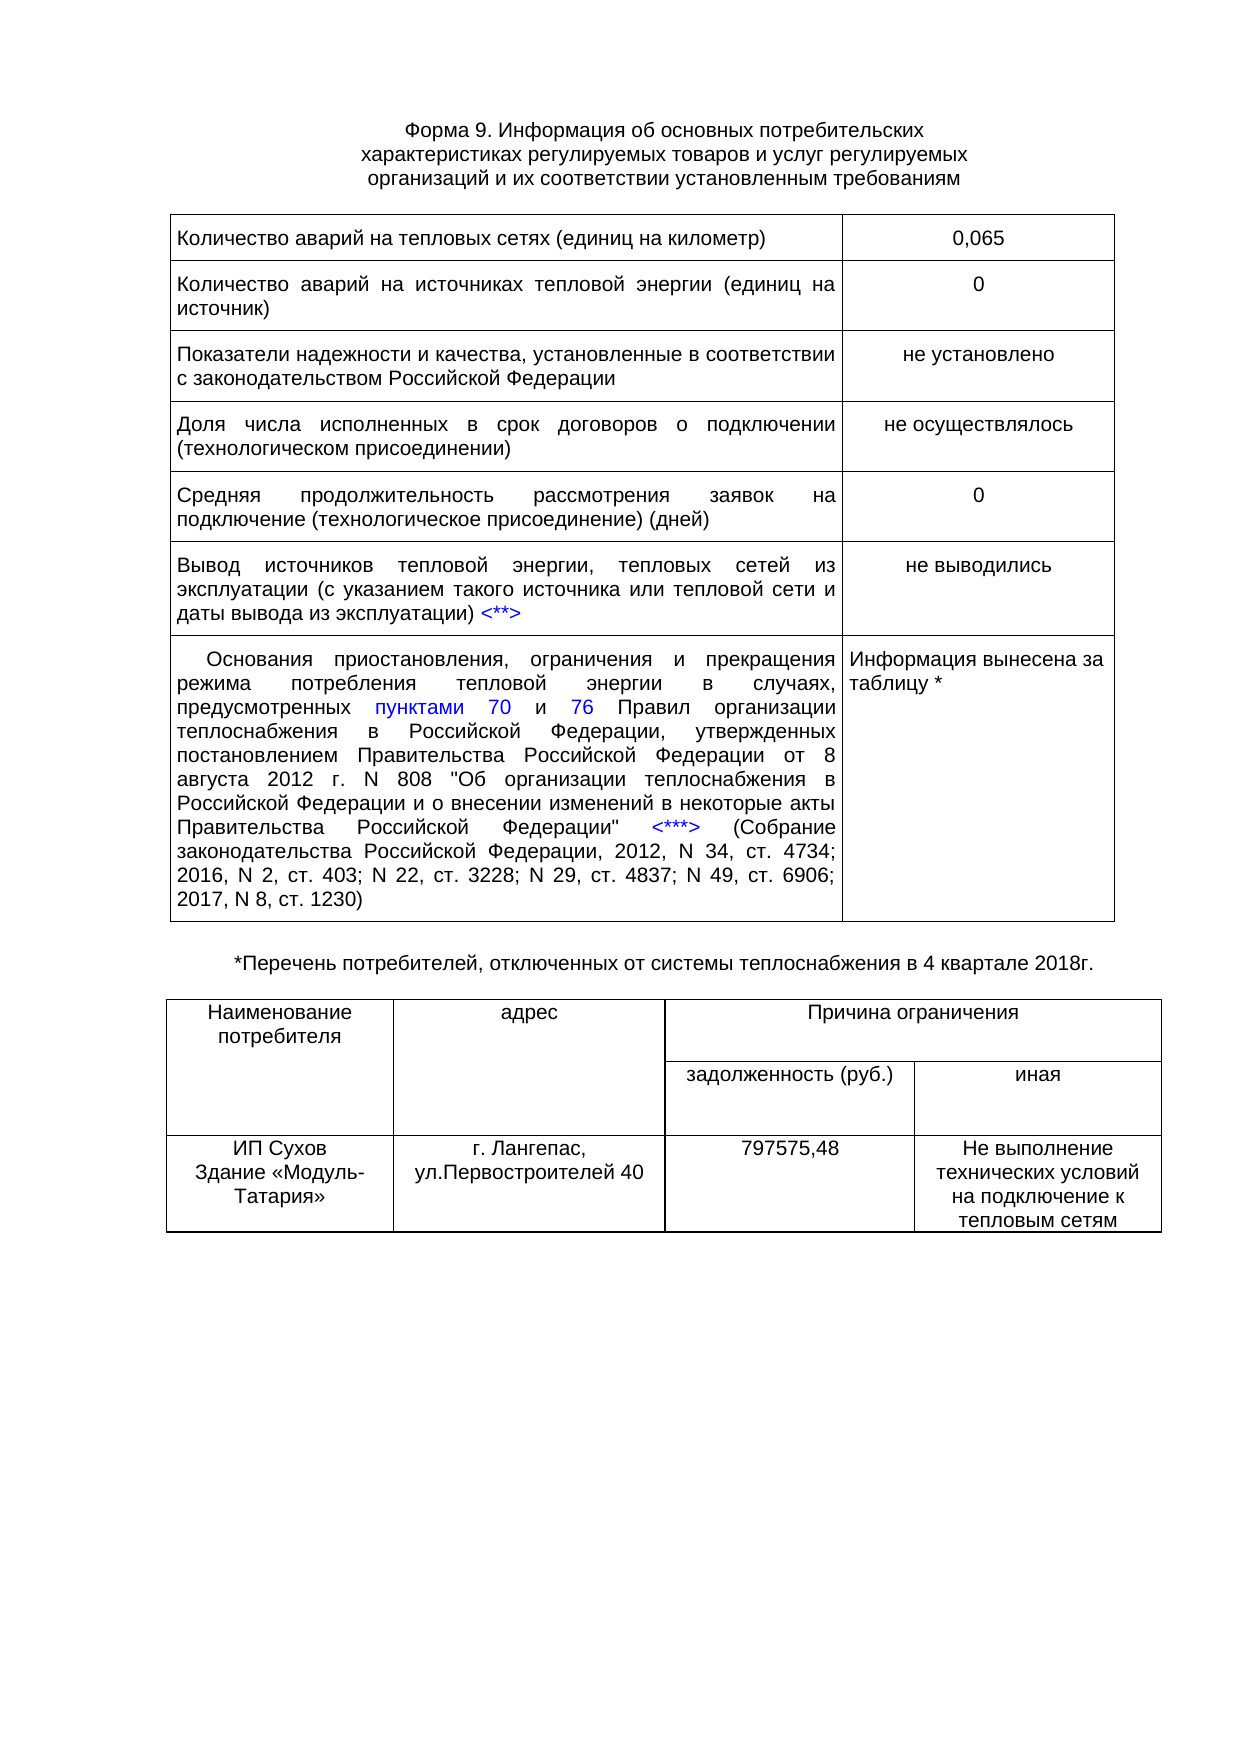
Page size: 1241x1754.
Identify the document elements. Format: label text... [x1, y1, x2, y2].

table_header 0,065 [843, 215, 1114, 260]
table_header Наименование потребителя [167, 1000, 393, 1134]
text *Перечень потребителей, отключенных от системы теплоснабжения в 4 квартале 2018г. [177, 951, 1152, 975]
table_cell не выводились [843, 542, 1114, 635]
table_cell 0 [843, 261, 1114, 330]
table_cell не установлено [843, 331, 1114, 401]
table_cell Средняя продолжительность рассмотрения заявок на подключение (технологическое присоединение) (дней) [171, 472, 842, 541]
table_cell иная [915, 1062, 1161, 1134]
table_cell не осуществлялось [843, 402, 1114, 471]
table_cell Не выполнение технических условий на подключение к тепловым сетям [915, 1136, 1161, 1231]
text характеристиках регулируемых товаров и услуг регулируемых [177, 142, 1152, 166]
table_cell Показатели надежности и качества, установленные в соответствии с законодательством Российской Федерации [171, 331, 842, 401]
table_cell Вывод источников тепловой энергии, тепловых сетей из эксплуатации (с указанием такого источника или тепловой сети и даты вывода из эксплуатации) <**> [171, 542, 842, 635]
table_cell Основания приостановления, ограничения и прекращения режима потребления тепловой энергии в случаях, предусмотренных пунктами 70 и 76 Правил организации теплоснабжения в Российской Федерации, утвержденных постановлением Правительства Российской Федерации от 8 августа 2012 г. N 808 "Об организации теплоснабжения в Российской Федерации и о внесении изменений в некоторые акты Правительства Российской Федерации" <***> (Собрание законодательства Российской Федерации, 2012, N 34, ст. 4734; 2016, N 2, ст. 403; N 22, ст. 3228; N 29, ст. 4837; N 49, ст. 6906; 2017, N 8, ст. 1230) [171, 636, 842, 921]
table_header Причина ограничения [666, 1000, 1161, 1061]
table_cell задолженность (руб.) [666, 1062, 914, 1134]
text организаций и их соответствии установленным требованиям [177, 166, 1152, 190]
table_header Количество аварий на тепловых сетях (единиц на километр) [171, 215, 842, 260]
table_cell 0 [843, 472, 1114, 541]
table_cell ИП Сухов Здание «Модуль-Татария» [167, 1136, 393, 1231]
table_cell Информация вынесена за таблицу * [843, 636, 1114, 921]
table_cell г. Лангепас, ул.Первостроителей 40 [394, 1136, 664, 1231]
table_header адрес [394, 1000, 664, 1134]
table_cell Количество аварий на источниках тепловой энергии (единиц на источник) [171, 261, 842, 330]
table_cell 797575,48 [666, 1136, 914, 1231]
table_cell Доля числа исполненных в срок договоров о подключении (технологическом присоединении) [171, 402, 842, 471]
text Форма 9. Информация об основных потребительских [177, 118, 1152, 142]
